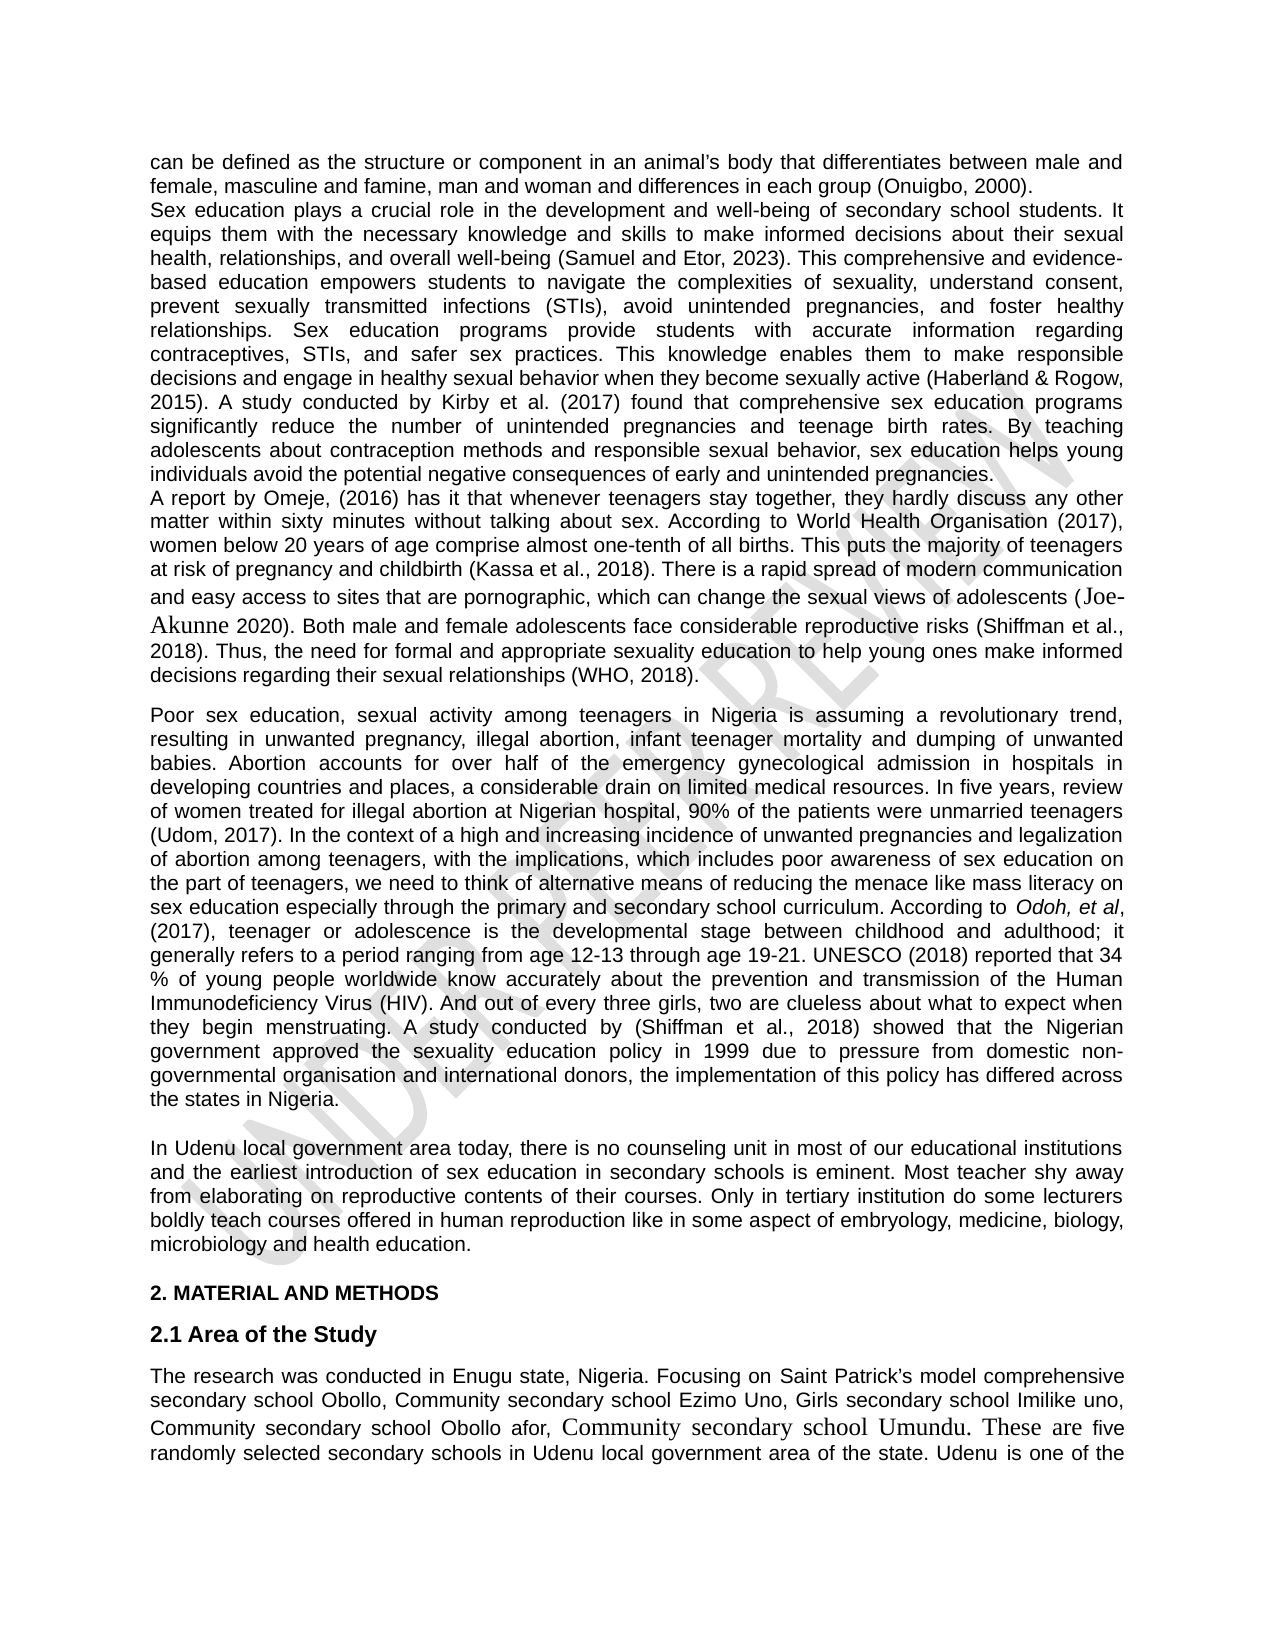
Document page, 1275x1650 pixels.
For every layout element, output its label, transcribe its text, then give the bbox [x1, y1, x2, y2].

text 2. MATERIAL AND METHODS [150, 1280, 1125, 1304]
text Sex education plays a crucial role in the development and well-being of secondary school students. It equips them with the necessary knowledge and skills to make informed decisions about their sexual health, relationships, and overall well-being (Samuel and Etor, 2023). This comprehensive and evidence-based education empowers students to navigate the complexities of sexuality, understand consent, prevent sexually transmitted infections (STIs), avoid unintended pregnancies, and foster healthy relationships. Sex education programs provide students with accurate information regarding contraceptives, STIs, and safer sex practices. This knowledge enables them to make responsible decisions and engage in healthy sexual behavior when they become sexually active (Haberland & Rogow, 2015). A study conducted by Kirby et al. (2017) found that comprehensive sex education programs significantly reduce the number of unintended pregnancies and teenage birth rates. By teaching adolescents about contraception methods and responsible sexual behavior, sex education helps young individuals avoid the potential negative consequences of early and unintended pregnancies. [150, 198, 1125, 485]
text A report by Omeje, (2016) has it that whenever teenagers stay together, they hardly discuss any other matter within sixty minutes without talking about sex. According to World Health Organisation (2017), women below 20 years of age comprise almost one-tenth of all births. This puts the majority of teenagers at risk of pregnancy and childbirth (Kassa et al., 2018). There is a rapid spread of modern communication and easy access to sites that are pornographic, which can change the sexual views of adolescents (Joe-Akunne 2020). Both male and female adolescents face considerable reproductive risks (Shiffman et al., 2018). Thus, the need for formal and appropriate sexuality education to help young ones make informed decisions regarding their sexual relationships (WHO, 2018). [150, 485, 1125, 687]
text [150, 150, 1125, 198]
text Poor sex education, sexual activity among teenagers in Nigeria is assuming a revolutionary trend, resulting in unwanted pregnancy, illegal abortion, infant teenager mortality and dumping of unwanted babies. Abortion accounts for over half of the emergency gynecological admission in hospitals in developing countries and places, a considerable drain on limited medical resources. In five years, review of women treated for illegal abortion at Nigerian hospital, 90% of the patients were unmarried teenagers (Udom, 2017). In the context of a high and increasing incidence of unwanted pregnancies and legalization of abortion among teenagers, with the implications, which includes poor awareness of sex education on the part of teenagers, we need to think of alternative means of reducing the menace like mass literacy on sex education especially through the primary and secondary school curriculum. According to Odoh, et al, (2017), teenager or adolescence is the developmental stage between childhood and adulthood; it generally refers to a period ranging from age 12-13 through age 19-21. UNESCO (2018) reported that 34 % of young people worldwide know accurately about the prevention and transmission of the Human Immunodeficiency Virus (HIV). And out of every three girls, two are clueless about what to expect when they begin menstruating. A study conducted by (Shiffman et al., 2018) showed that the Nigerian government approved the sexuality education policy in 1999 due to pressure from domestic non-governmental organisation and international donors, the implementation of this policy has differed across the states in Nigeria. [150, 703, 1125, 1111]
list Area of the Study [150, 1321, 1125, 1347]
text In Udenu local government area today, there is no counseling unit in most of our educational institutions and the earliest introduction of sex education in secondary schools is eminent. Most teacher shy away from elaborating on reproductive contents of their courses. Only in tertiary institution do some lecturers boldly teach courses offered in human reproduction like in some aspect of embryology, medicine, biology, microbiology and health education. [150, 1136, 1125, 1255]
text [150, 1364, 1125, 1465]
